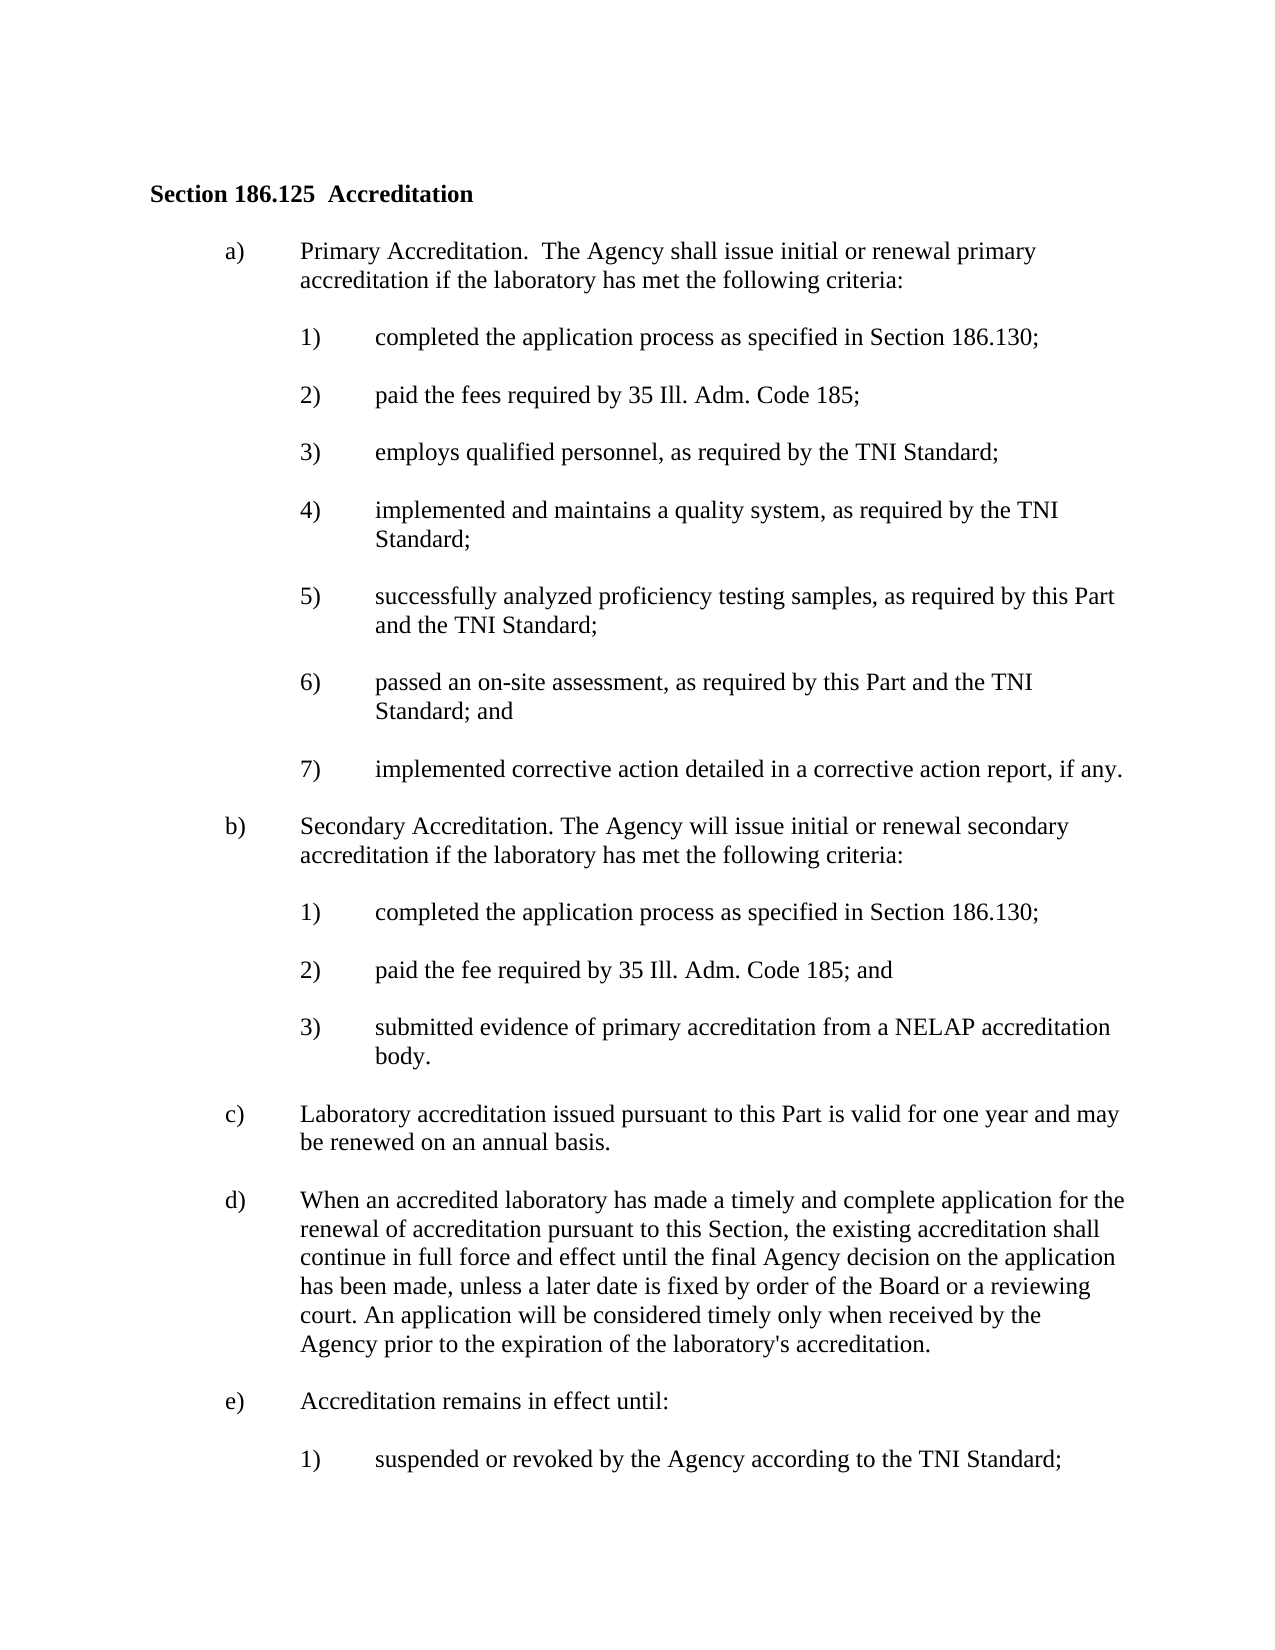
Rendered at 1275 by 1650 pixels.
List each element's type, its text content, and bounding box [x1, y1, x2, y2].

text b) Secondary Accreditation. The Agency will issue initial or renewal secondary accreditation if the laboratory has met the following criteria: [225, 811, 1125, 869]
text 1) completed the application process as specified in Section 186.130; [300, 322, 1125, 351]
text d) When an accredited laboratory has made a timely and complete application for the renewal of accreditation pursuant to this Section, the existing accreditation shall continue in full force and effect until the final Agency decision on the application has been made, unless a later date is fixed by order of the Board or a reviewing court. An application will be considered timely only when received by the Agency prior to the expiration of the laboratory's accreditation. [225, 1185, 1125, 1357]
text 3) submitted evidence of primary accreditation from a NELAP accreditation body. [300, 1012, 1125, 1070]
text 3) employs qualified personnel, as required by the TNI Standard; [300, 437, 1125, 466]
text c) Laboratory accreditation issued pursuant to this Part is valid for one year and may be renewed on an annual basis. [225, 1099, 1125, 1156]
text e) Accreditation remains in effect until: [225, 1386, 1125, 1415]
text 5) successfully analyzed proficiency testing samples, as required by this Part and the TNI Standard; [300, 581, 1125, 639]
text 1) completed the application process as specified in Section 186.130; [300, 897, 1125, 926]
text 4) implemented and maintains a quality system, as required by the TNI Standard; [300, 495, 1125, 552]
text 6) passed an on-site assessment, as required by this Part and the TNI Standard; and [300, 667, 1125, 725]
text 2) paid the fees required by 35 Ill. Adm. Code 185; [225, 380, 1125, 409]
text Section 186.125 Accreditation [150, 179, 1125, 207]
text 7) implemented corrective action detailed in a corrective action report, if any. [300, 754, 1125, 782]
text a) Primary Accreditation. The Agency shall issue initial or renewal primary accreditation if the laboratory has met the following criteria: [225, 236, 1125, 294]
text 1) suspended or revoked by the Agency according to the TNI Standard; [300, 1444, 1125, 1472]
text 2) paid the fee required by 35 Ill. Adm. Code 185; and [225, 955, 1125, 984]
